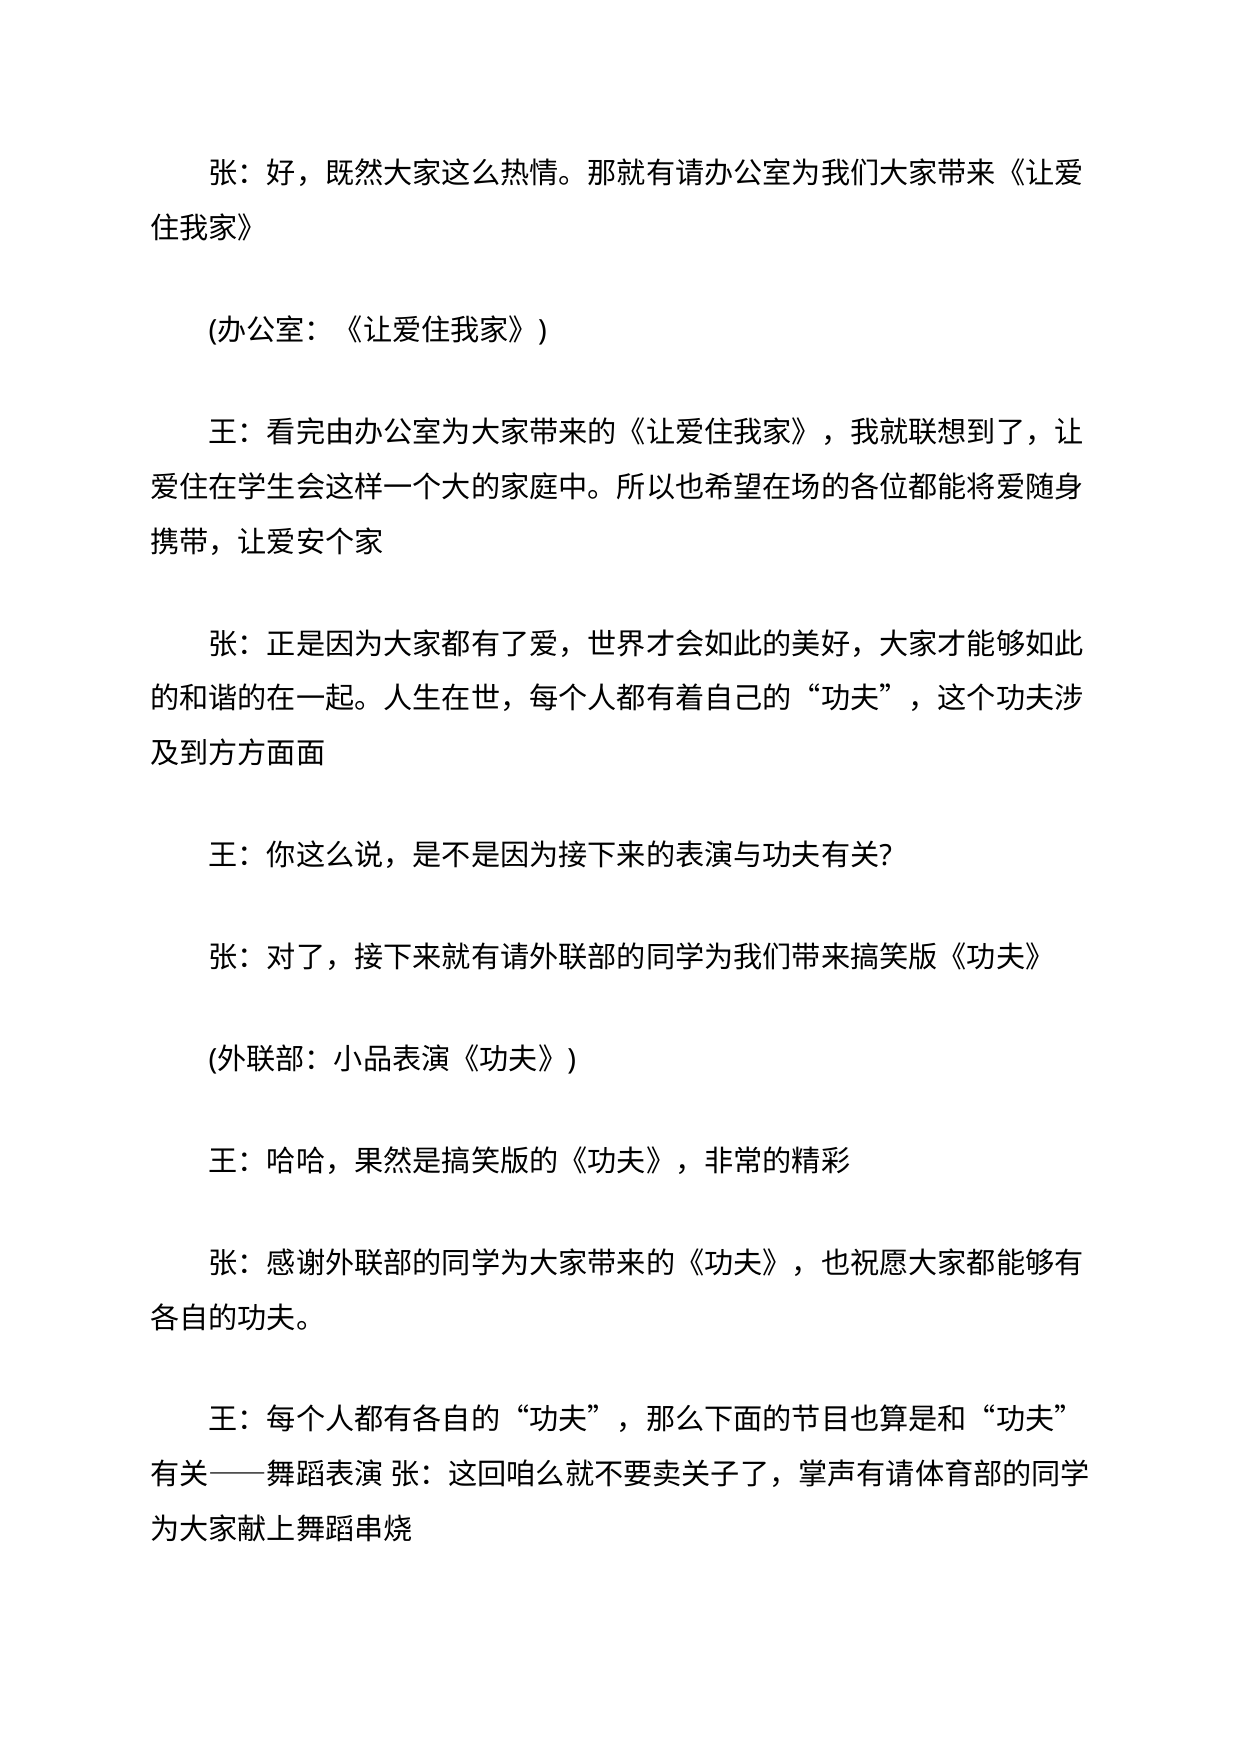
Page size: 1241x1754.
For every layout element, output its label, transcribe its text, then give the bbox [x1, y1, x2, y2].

text 张：正是因为大家都有了爱，世界才会如此的美好，大家才能够如此的和谐的在一起。人生在世，每个人都有着自己的“功夫”，这个功夫涉及到方方面面 [150, 620, 1090, 772]
text (外联部：小品表演《功夫》) [150, 1036, 1090, 1078]
text 张：对了，接下来就有请外联部的同学为我们带来搞笑版《功夫》 [150, 934, 1090, 976]
text 张：好，既然大家这么热情。那就有请办公室为我们大家带来《让爱住我家》 [150, 150, 1090, 247]
text 张：感谢外联部的同学为大家带来的《功夫》，也祝愿大家都能够有各自的功夫。 [150, 1239, 1090, 1336]
text 王：每个人都有各自的“功夫”，那么下面的节目也算是和“功夫”有关——舞蹈表演 张：这回咱么就不要卖关子了，掌声有请体育部的同学为大家献上舞蹈串烧 [150, 1396, 1090, 1548]
text 王：你这么说，是不是因为接下来的表演与功夫有关? [150, 832, 1090, 874]
text 王：哈哈，果然是搞笑版的《功夫》，非常的精彩 [150, 1137, 1090, 1180]
text 王：看完由办公室为大家带来的《让爱住我家》，我就联想到了，让爱住在学生会这样一个大的家庭中。所以也希望在场的各位都能将爱随身携带，让爱安个家 [150, 409, 1090, 561]
text (办公室：《让爱住我家》) [150, 307, 1090, 349]
